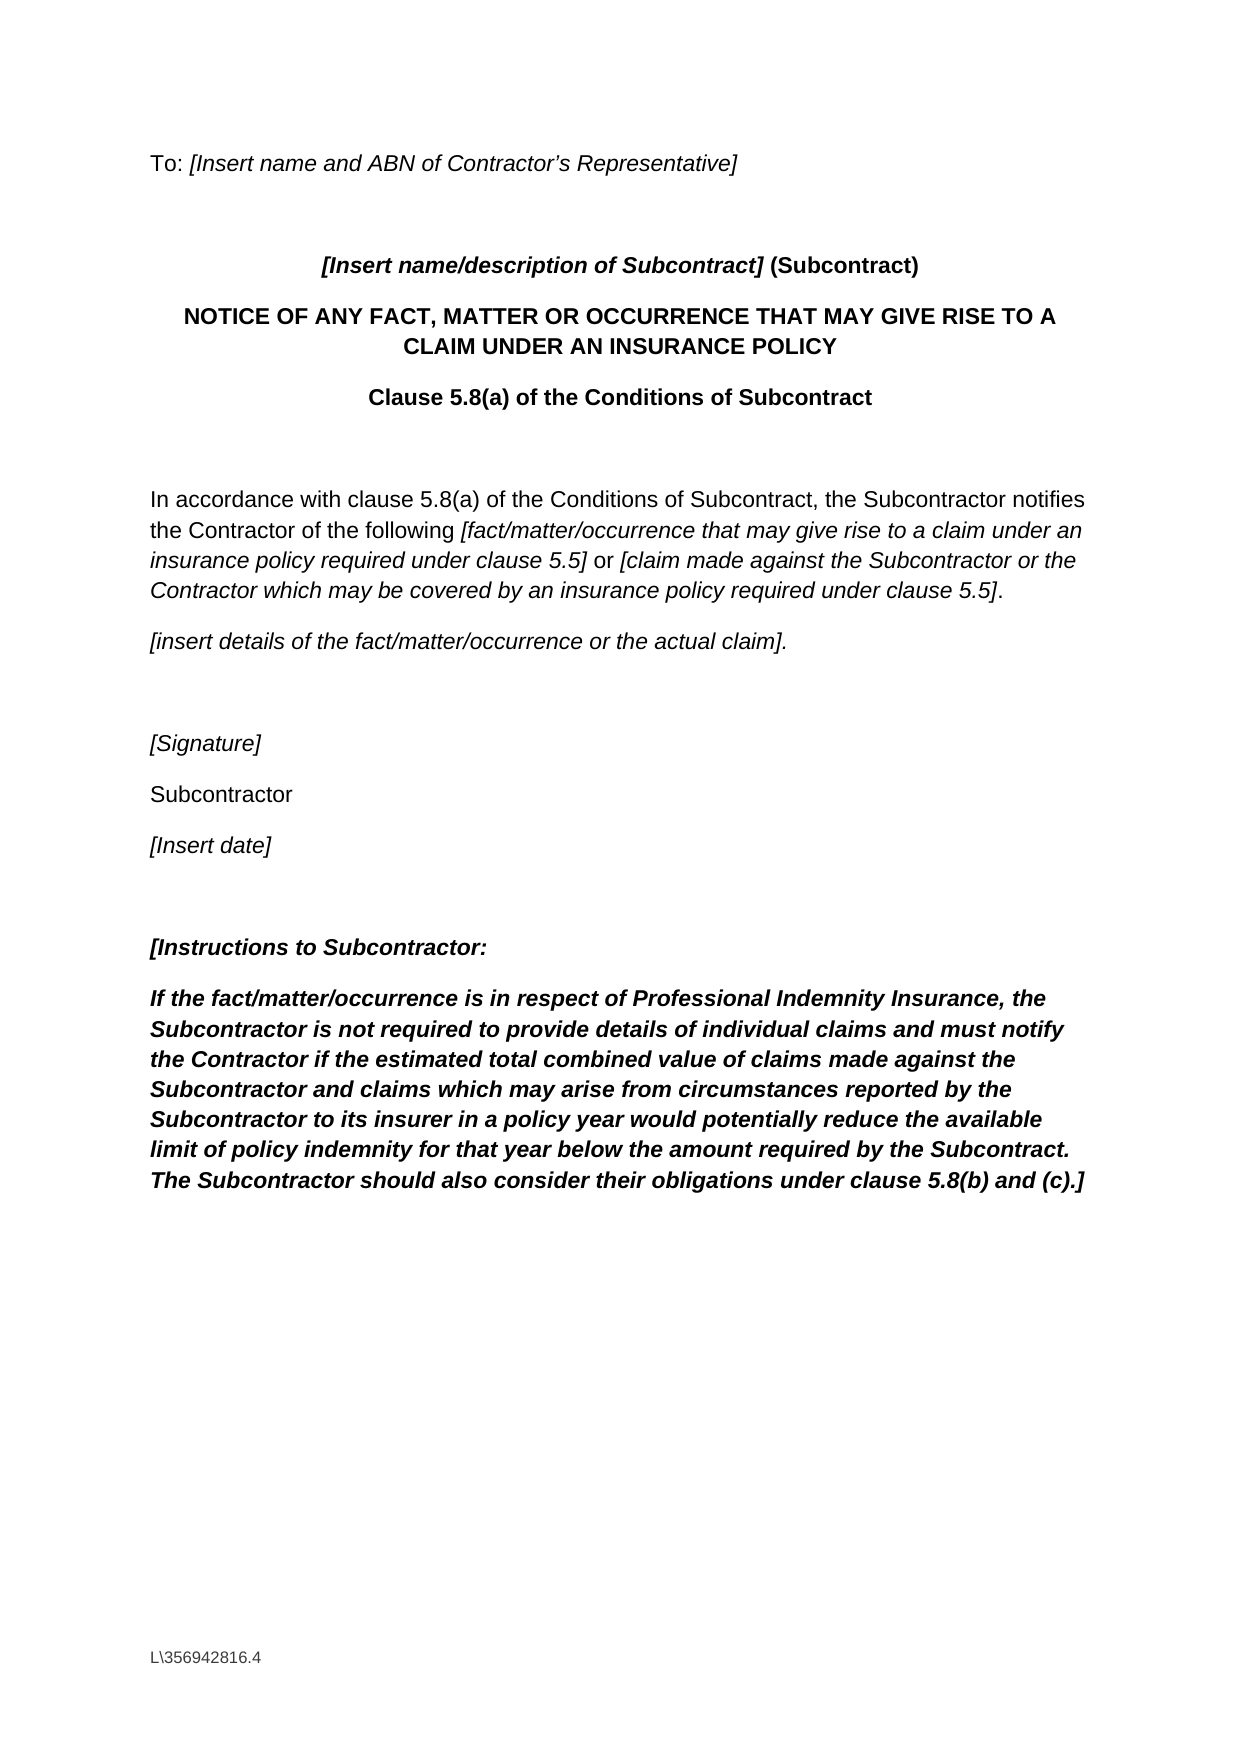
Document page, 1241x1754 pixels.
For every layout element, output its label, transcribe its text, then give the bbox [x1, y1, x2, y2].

text [Insert name/description of Subcontract] (Subcontract) [150, 252, 1090, 278]
text To: [Insert name and ABN of Contractor’s Representative] [150, 150, 1090, 176]
text [insert details of the fact/matter/occurrence or the actual claim]. [150, 628, 1090, 654]
text If the fact/matter/occurrence is in respect of Professional Indemnity Insurance, the Subcontractor is not required to provide details of individual claims and must notify the Contractor if the estimated total combined value of claims made against the Subcontractor and claims which may arise from circumstances reported by the Subcontractor to its insurer in a policy year would potentially reduce the available limit of policy indemnity for that year below the amount required by the Subcontract. The Subcontractor should also consider their obligations under clause 5.8(b) and (c).] [150, 985, 1090, 1193]
text NOTICE OF ANY FACT, MATTER OR OCCURRENCE THAT MAY GIVE RISE TO A CLAIM UNDER AN INSURANCE POLICY [150, 303, 1090, 360]
text [Insert date] [150, 832, 1090, 859]
text Clause 5.8(a) of the Conditions of Subcontract [150, 384, 1090, 411]
text Subcontractor [150, 781, 1090, 808]
text [Instructions to Subcontractor: [150, 934, 1090, 961]
text In accordance with clause 5.8(a) of the Conditions of Subcontract, the Subcontractor notifies the Contractor of the following [fact/matter/occurrence that may give rise to a claim under an insurance policy required under clause 5.5] or [claim made against the Subcontractor or the Contractor which may be covered by an insurance policy required under clause 5.5]. [150, 486, 1090, 603]
text [Signature] [150, 730, 1090, 757]
